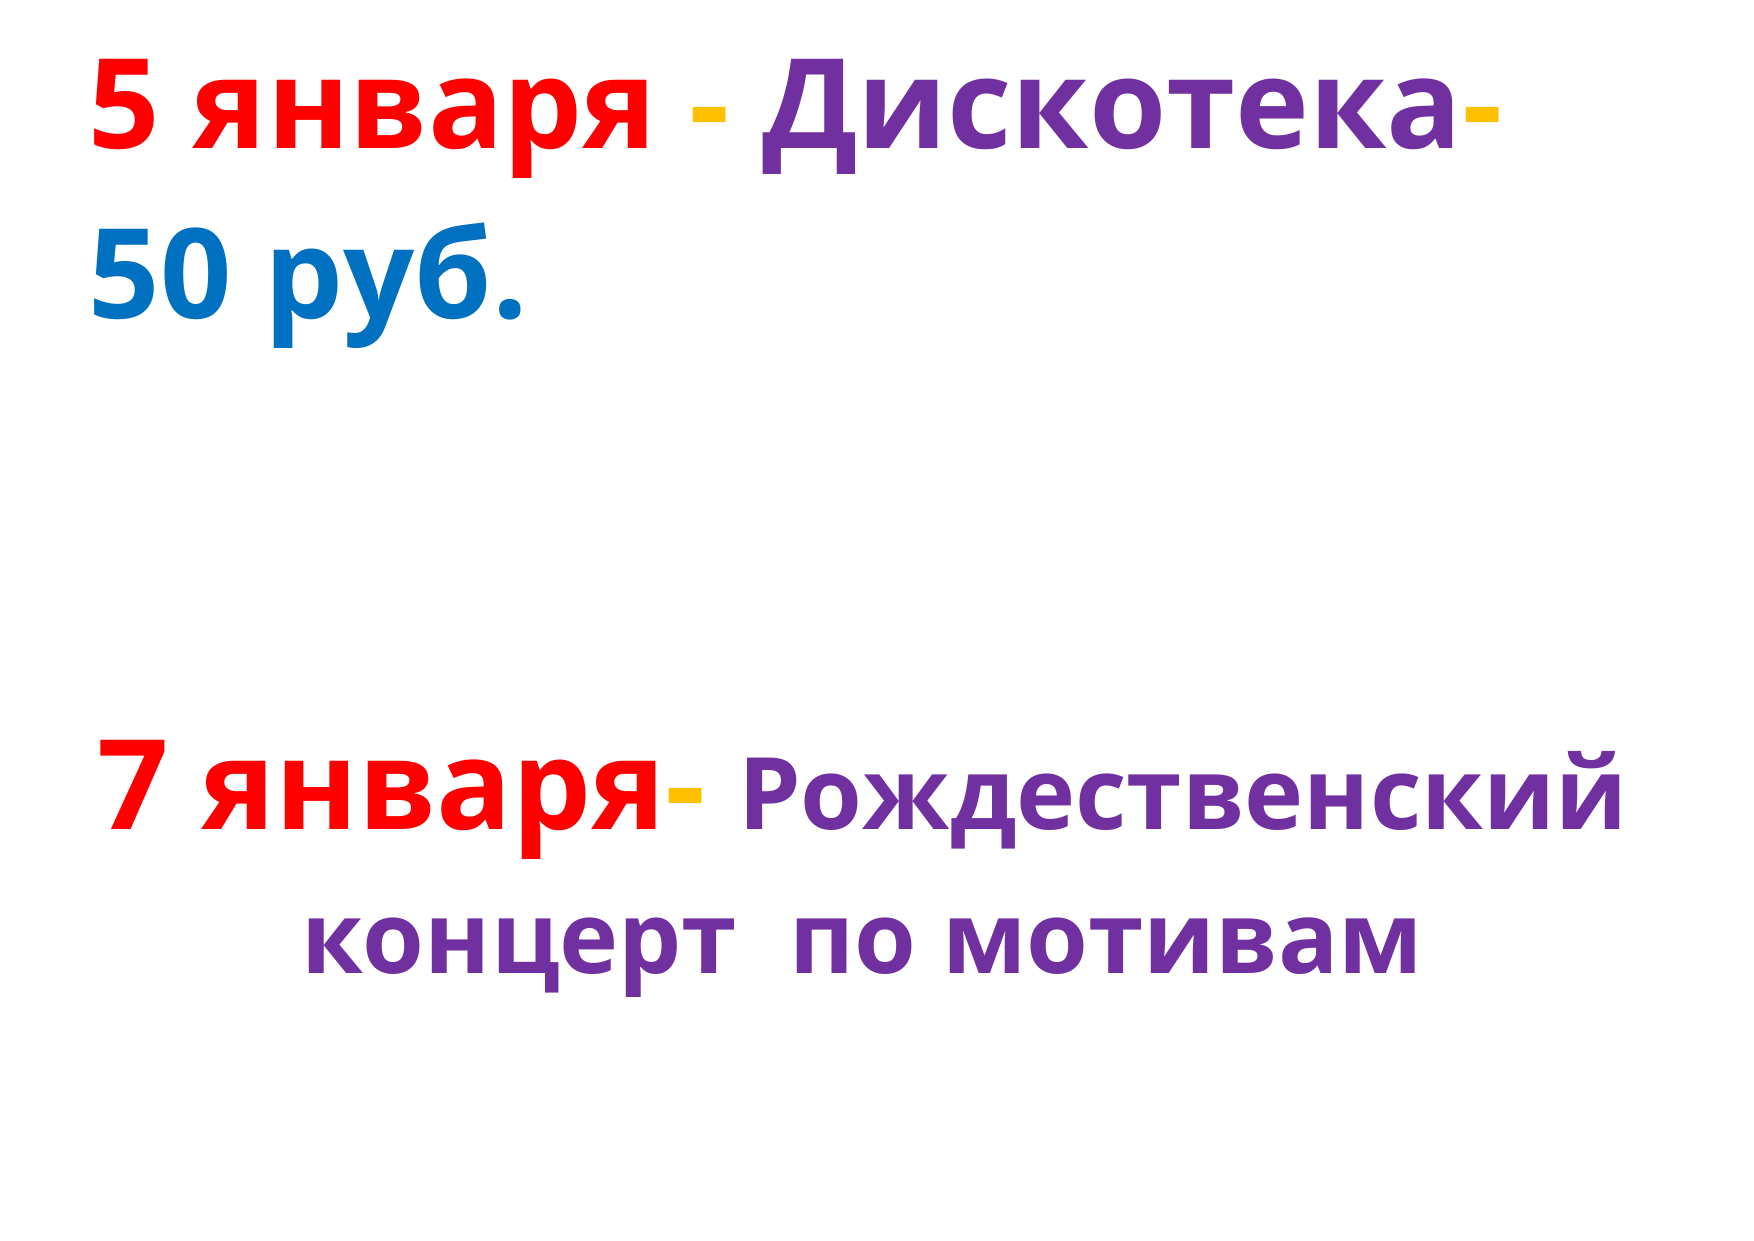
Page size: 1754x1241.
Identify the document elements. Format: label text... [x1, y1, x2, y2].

text 5 января - Дискотека- 50 руб. [89, 15, 1636, 355]
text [89, 696, 1636, 1003]
